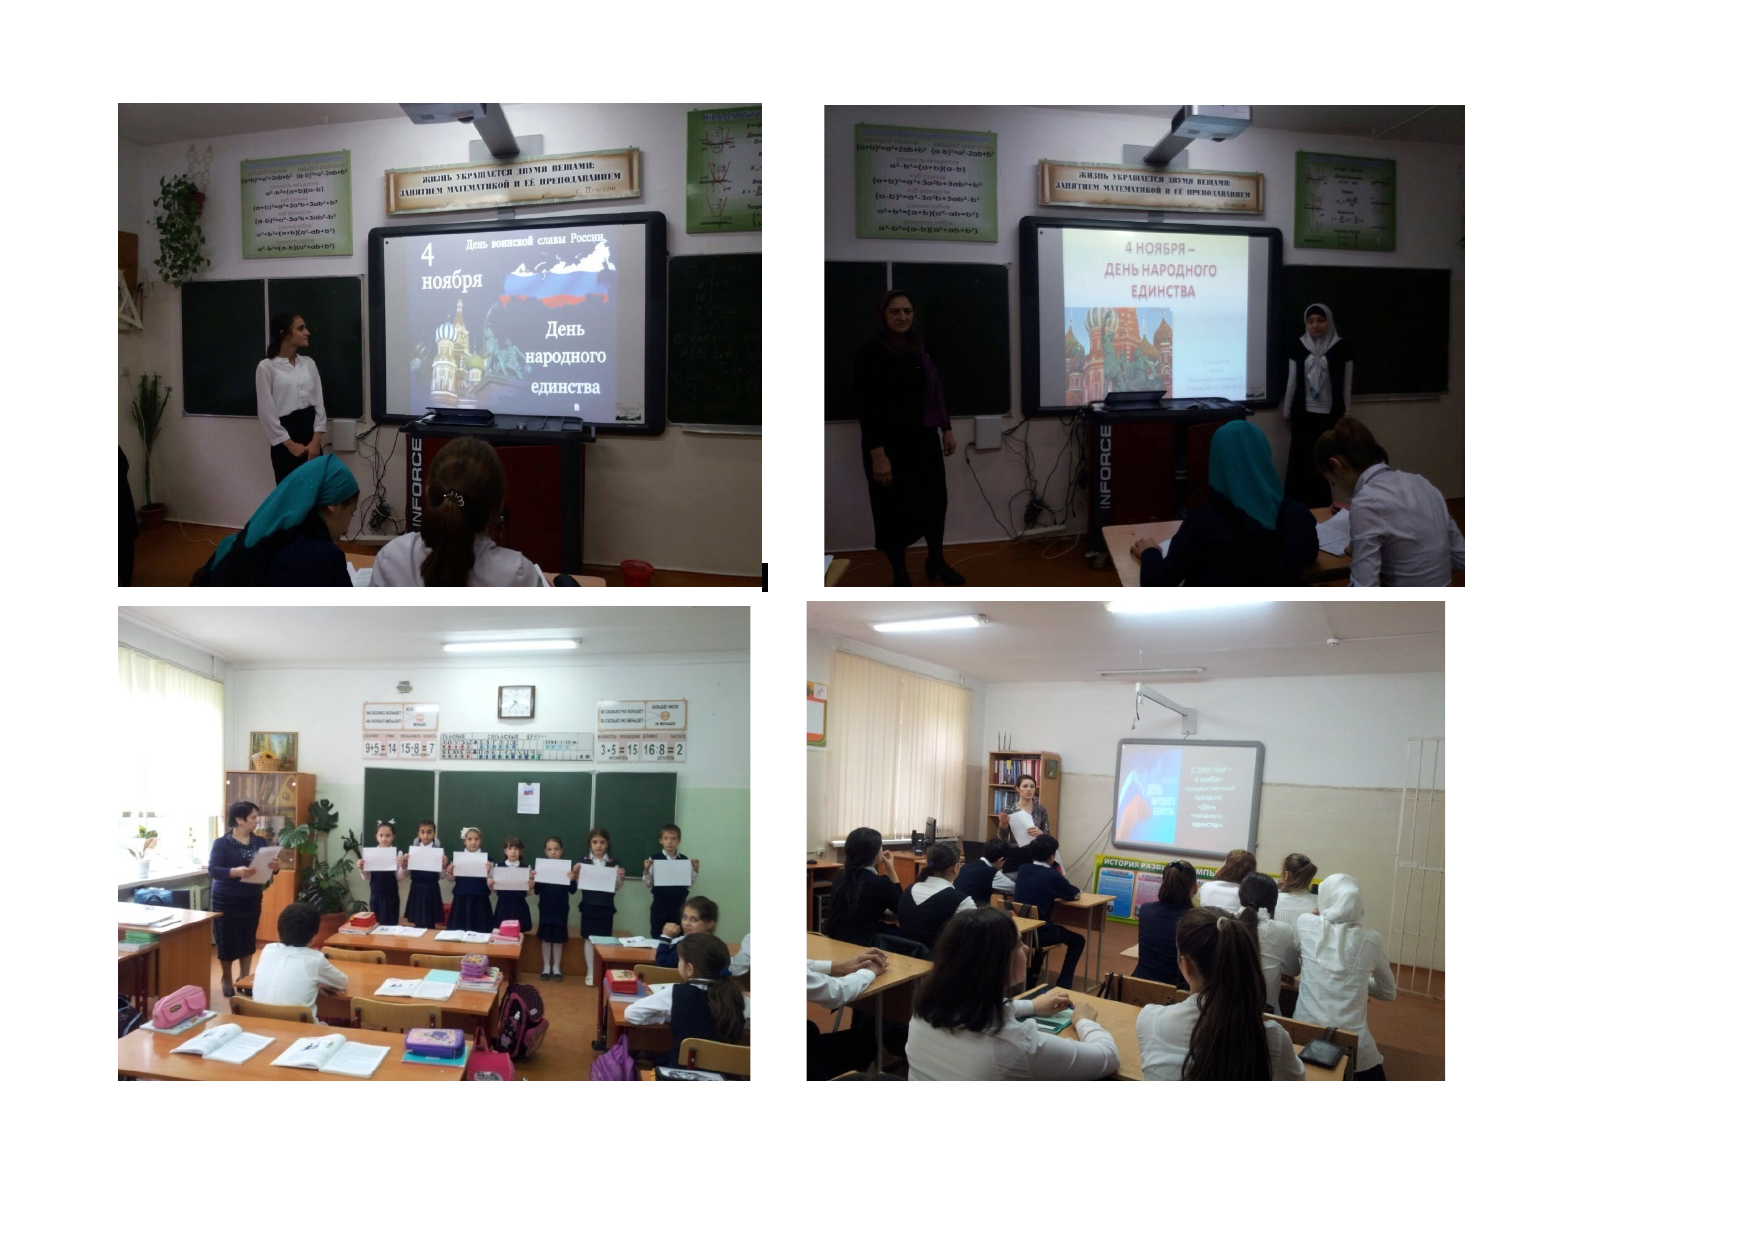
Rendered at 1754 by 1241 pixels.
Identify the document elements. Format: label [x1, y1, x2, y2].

picture [806, 601, 1446, 1081]
picture [824, 105, 1465, 587]
picture [118, 103, 762, 587]
picture [118, 606, 751, 1081]
